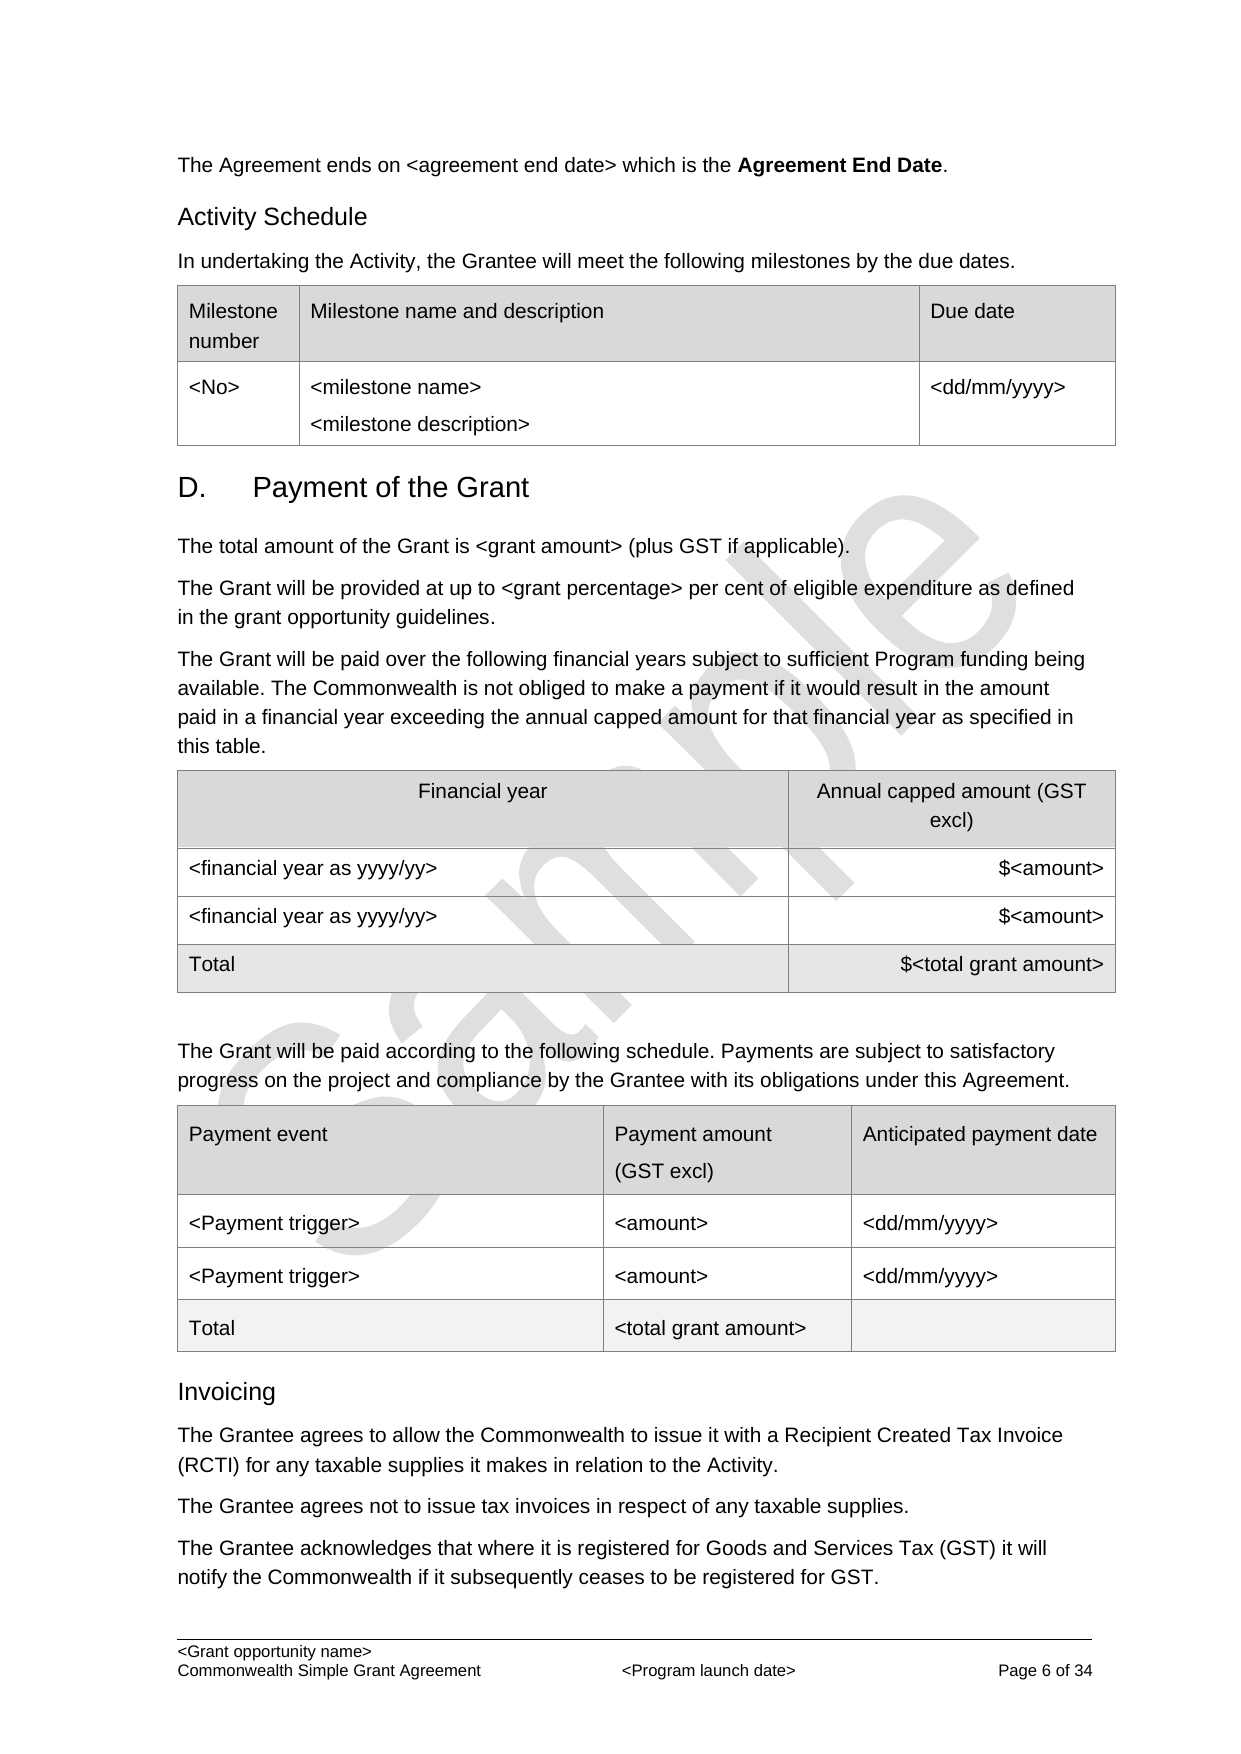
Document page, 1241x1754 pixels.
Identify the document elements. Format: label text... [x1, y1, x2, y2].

table_header Anticipated payment date [852, 1106, 1115, 1194]
table_header Due date [920, 286, 1115, 361]
text The total amount of the Grant is <grant amount> (plus GST if applicable). [177, 529, 1092, 558]
table_header Annual capped amount (GST excl) [789, 771, 1115, 847]
table_cell <No> [178, 362, 299, 444]
subtitle Activity Schedule [177, 202, 1092, 231]
table_cell <dd/mm/yyyy> [920, 362, 1115, 444]
text In undertaking the Activity, the Grantee will meet the following milestones by the due dates. [177, 243, 1092, 273]
text The Grant will be paid over the following financial years subject to sufficient Program funding being available. The Commonwealth is not obliged to make a payment if it would result in the amount paid in a financial year exceeding the annual capped amount for that financial year as specified in this table. [177, 641, 1092, 758]
table_header Milestone name and description [300, 286, 919, 361]
table_header Payment event [178, 1106, 603, 1194]
table_cell <dd/mm/yyyy> [852, 1248, 1115, 1299]
table_cell <dd/mm/yyyy> [852, 1195, 1115, 1246]
subtitle Payment of the Grant [177, 470, 1092, 504]
table_cell <amount> [604, 1195, 851, 1246]
text The Grantee acknowledges that where it is registered for Goods and Services Tax (GST) it will notify the Commonwealth if it subsequently ceases to be registered for GST. [177, 1531, 1092, 1589]
table_cell <Payment trigger> [178, 1248, 603, 1299]
text The Grantee agrees not to issue tax invoices in respect of any taxable supplies. [177, 1489, 1092, 1518]
text The Grant will be provided at up to <grant percentage> per cent of eligible expenditure as defined in the grant opportunity guidelines. [177, 570, 1092, 629]
table_cell <financial year as yyyy/yy> [178, 897, 788, 943]
table_cell $<total grant amount> [789, 945, 1115, 992]
table_cell Total [178, 945, 788, 992]
table_cell <total grant amount> [604, 1300, 851, 1351]
table_header Milestone number [178, 286, 299, 361]
table_header Financial year [178, 771, 788, 847]
table_cell <milestone name> <milestone description> [300, 362, 919, 444]
subtitle Invoicing [177, 1376, 1092, 1406]
text The Agreement ends on <agreement end date> which is the Agreement End Date. [177, 148, 1092, 177]
text The Grant will be paid according to the following schedule. Payments are subject to satisfactory progress on the project and compliance by the Grantee with its obligations under this Agreement. [177, 1034, 1092, 1092]
table_cell [852, 1300, 1115, 1351]
text The Grantee agrees to allow the Commonwealth to issue it with a Recipient Created Tax Invoice (RCTI) for any taxable supplies it makes in relation to the Activity. [177, 1418, 1092, 1476]
table_cell Total [178, 1300, 603, 1351]
table_cell $<amount> [789, 897, 1115, 943]
table_cell <financial year as yyyy/yy> [178, 849, 788, 896]
table_header Payment amount (GST excl) [604, 1106, 851, 1194]
table_cell $<amount> [789, 849, 1115, 896]
table_cell <Payment trigger> [178, 1195, 603, 1246]
table_cell <amount> [604, 1248, 851, 1299]
